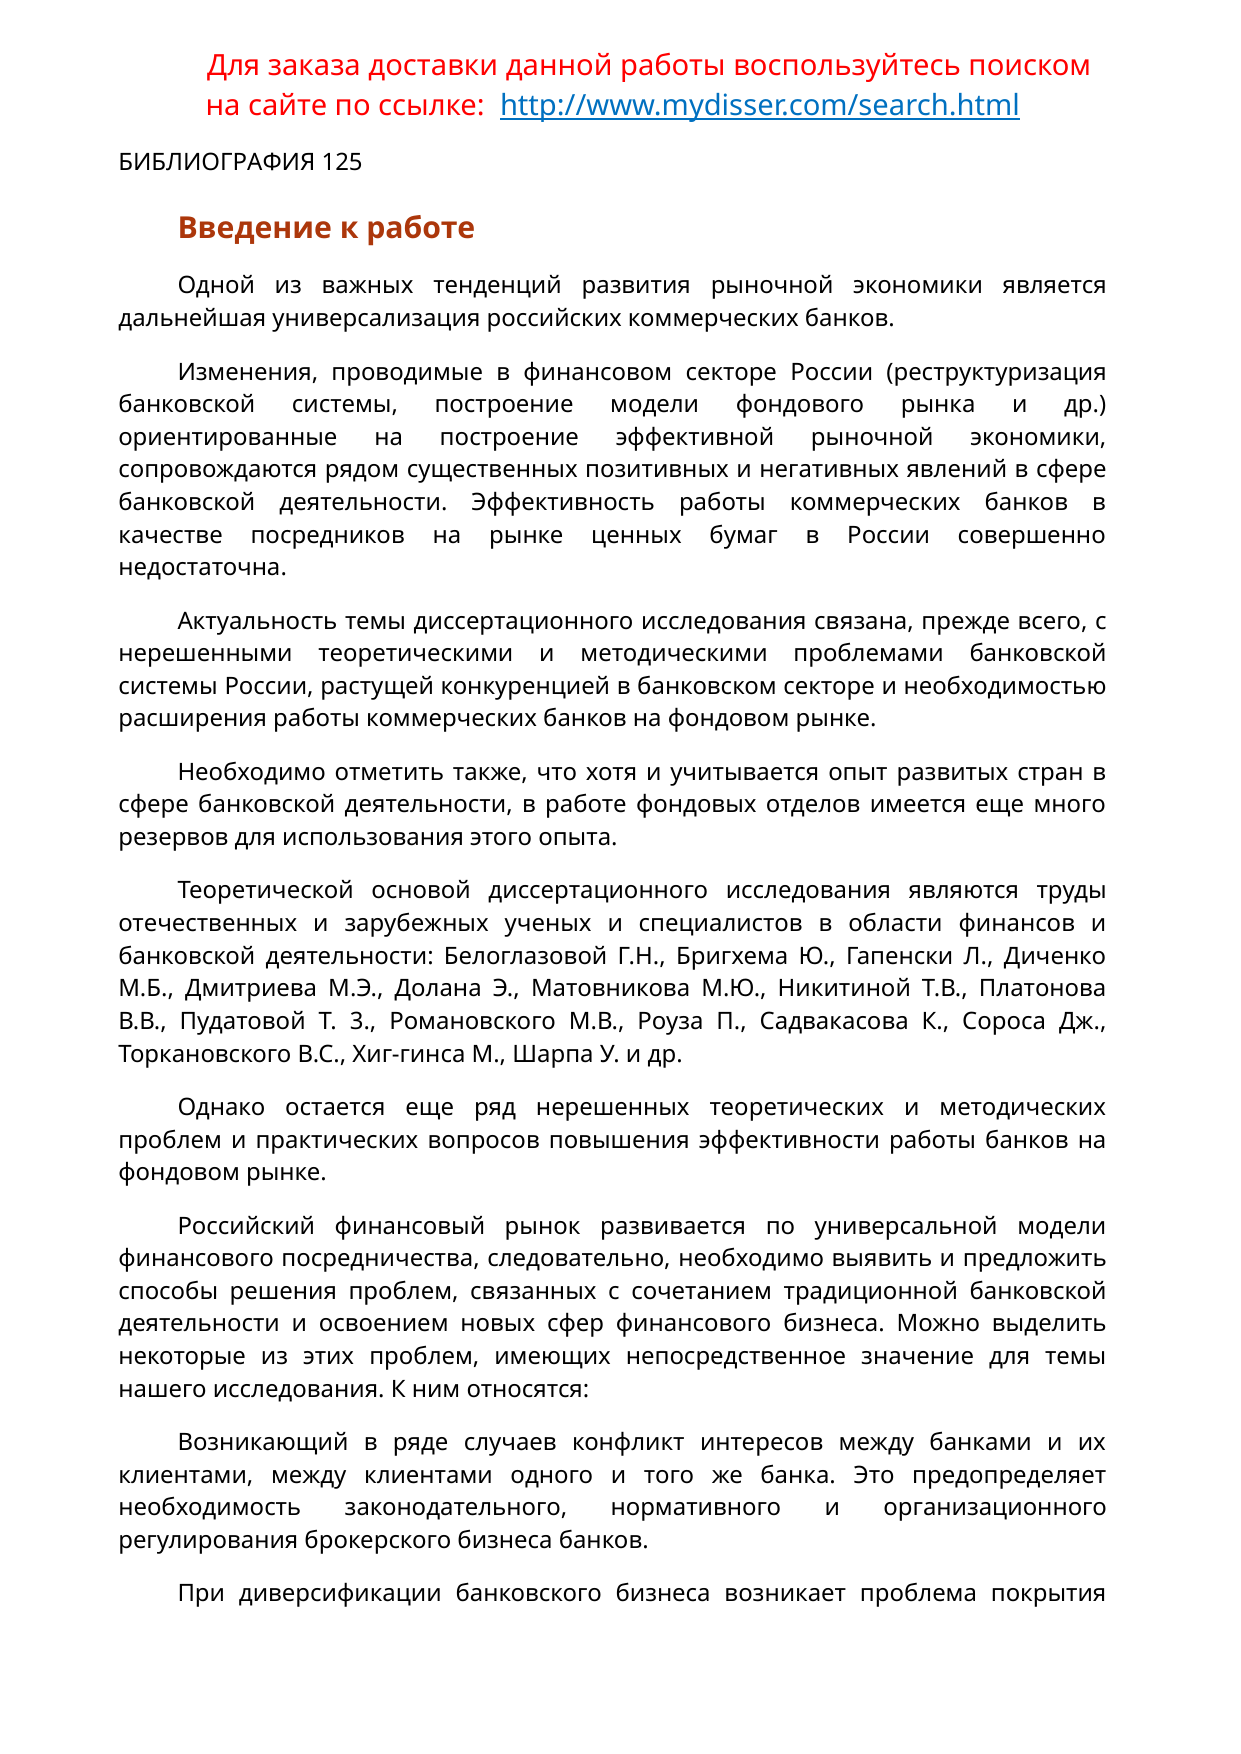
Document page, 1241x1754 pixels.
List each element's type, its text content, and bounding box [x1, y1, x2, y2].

text БИБЛИОГРАФИЯ 125 [118, 144, 1107, 177]
